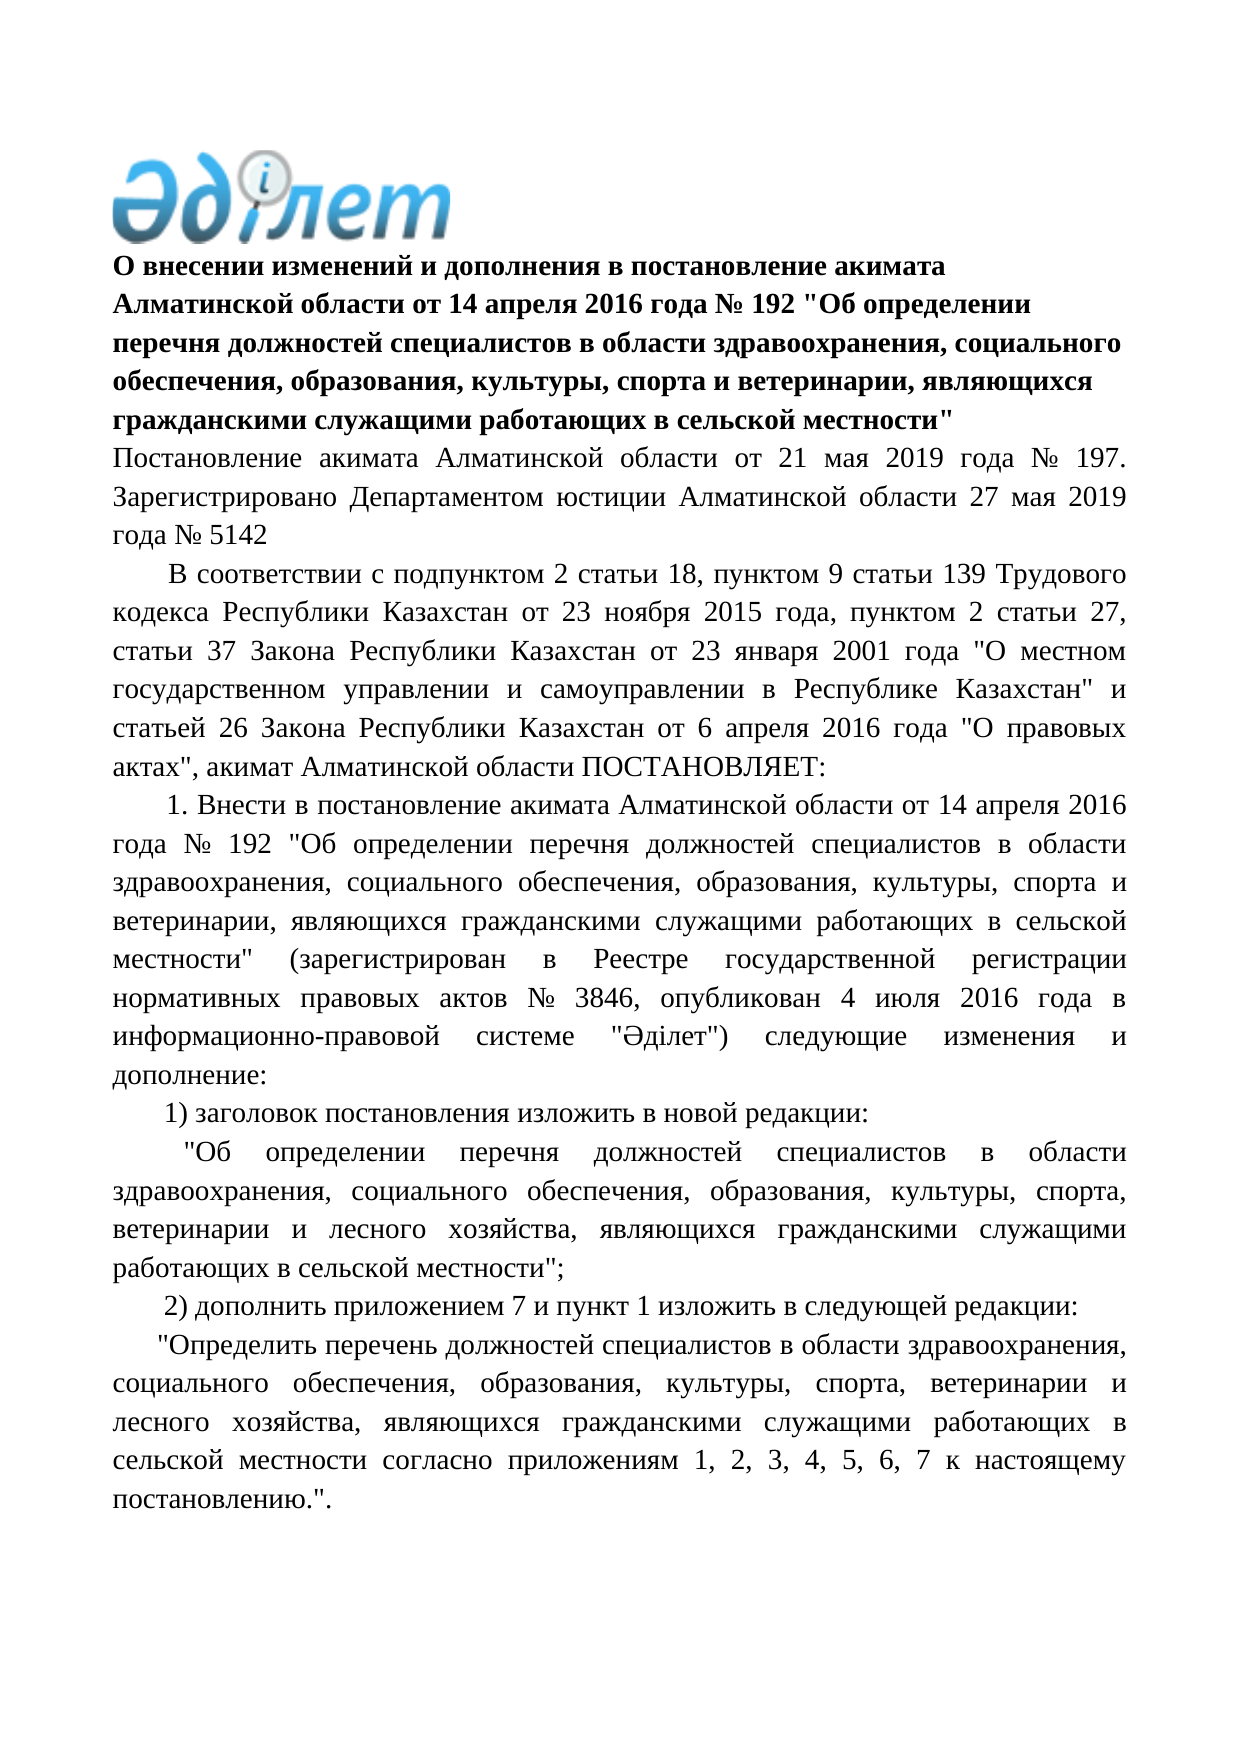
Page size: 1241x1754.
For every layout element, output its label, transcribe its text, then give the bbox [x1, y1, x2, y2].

text 1. Внести в постановление акимата Алматинской области от 14 апреля 2016 года № 192 "Об определении перечня должностей специалистов в области здравоохранения, социального обеспечения, образования, культуры, спорта и ветеринарии, являющихся гражданскими служащими работающих в сельской местности" (зарегистрирован в Реестре государственной регистрации нормативных правовых актов № 3846, опубликован 4 июля 2016 года в информационно-правовой системе "Әділет") следующие изменения и дополнение: [112, 787, 1128, 1091]
text О внесении изменений и дополнения в постановление акимата Алматинской области от 14 апреля 2016 года № 192 "Об определении перечня должностей специалистов в области здравоохранения, социального обеспечения, образования, культуры, спорта и ветеринарии, являющихся гражданскими служащими работающих в сельской местности" [112, 248, 1128, 435]
text Постановление акимата Алматинской области от 21 мая 2019 года № 197. Зарегистрировано Департаментом юстиции Алматинской области 27 мая 2019 года № 5142 [112, 440, 1128, 551]
text В соответствии с подпунктом 2 статьи 18, пунктом 9 статьи 139 Трудового кодекса Республики Казахстан от 23 ноября 2015 года, пунктом 2 статьи 27, статьи 37 Закона Республики Казахстан от 23 января 2001 года "О местном государственном управлении и самоуправлении в Республике Казахстан" и статьей 26 Закона Республики Казахстан от 6 апреля 2016 года "О правовых актах", акимат Алматинской области ПОСТАНОВЛЯЕТ: [112, 556, 1128, 782]
picture [112, 150, 451, 244]
text "Определить перечень должностей специалистов в области здравоохранения, социального обеспечения, образования, культуры, спорта, ветеринарии и лесного хозяйства, являющихся гражданскими служащими работающих в сельской местности согласно приложениям 1, 2, 3, 4, 5, 6, 7 к настоящему постановлению.". [112, 1327, 1128, 1514]
text 1) заголовок постановления изложить в новой редакции: [112, 1096, 1128, 1129]
text 2) дополнить приложением 7 и пункт 1 изложить в следующей редакции: [112, 1288, 1128, 1322]
text "Об определении перечня должностей специалистов в области здравоохранения, социального обеспечения, образования, культуры, спорта, ветеринарии и лесного хозяйства, являющихся гражданскими служащими работающих в сельской местности"; [112, 1134, 1128, 1283]
